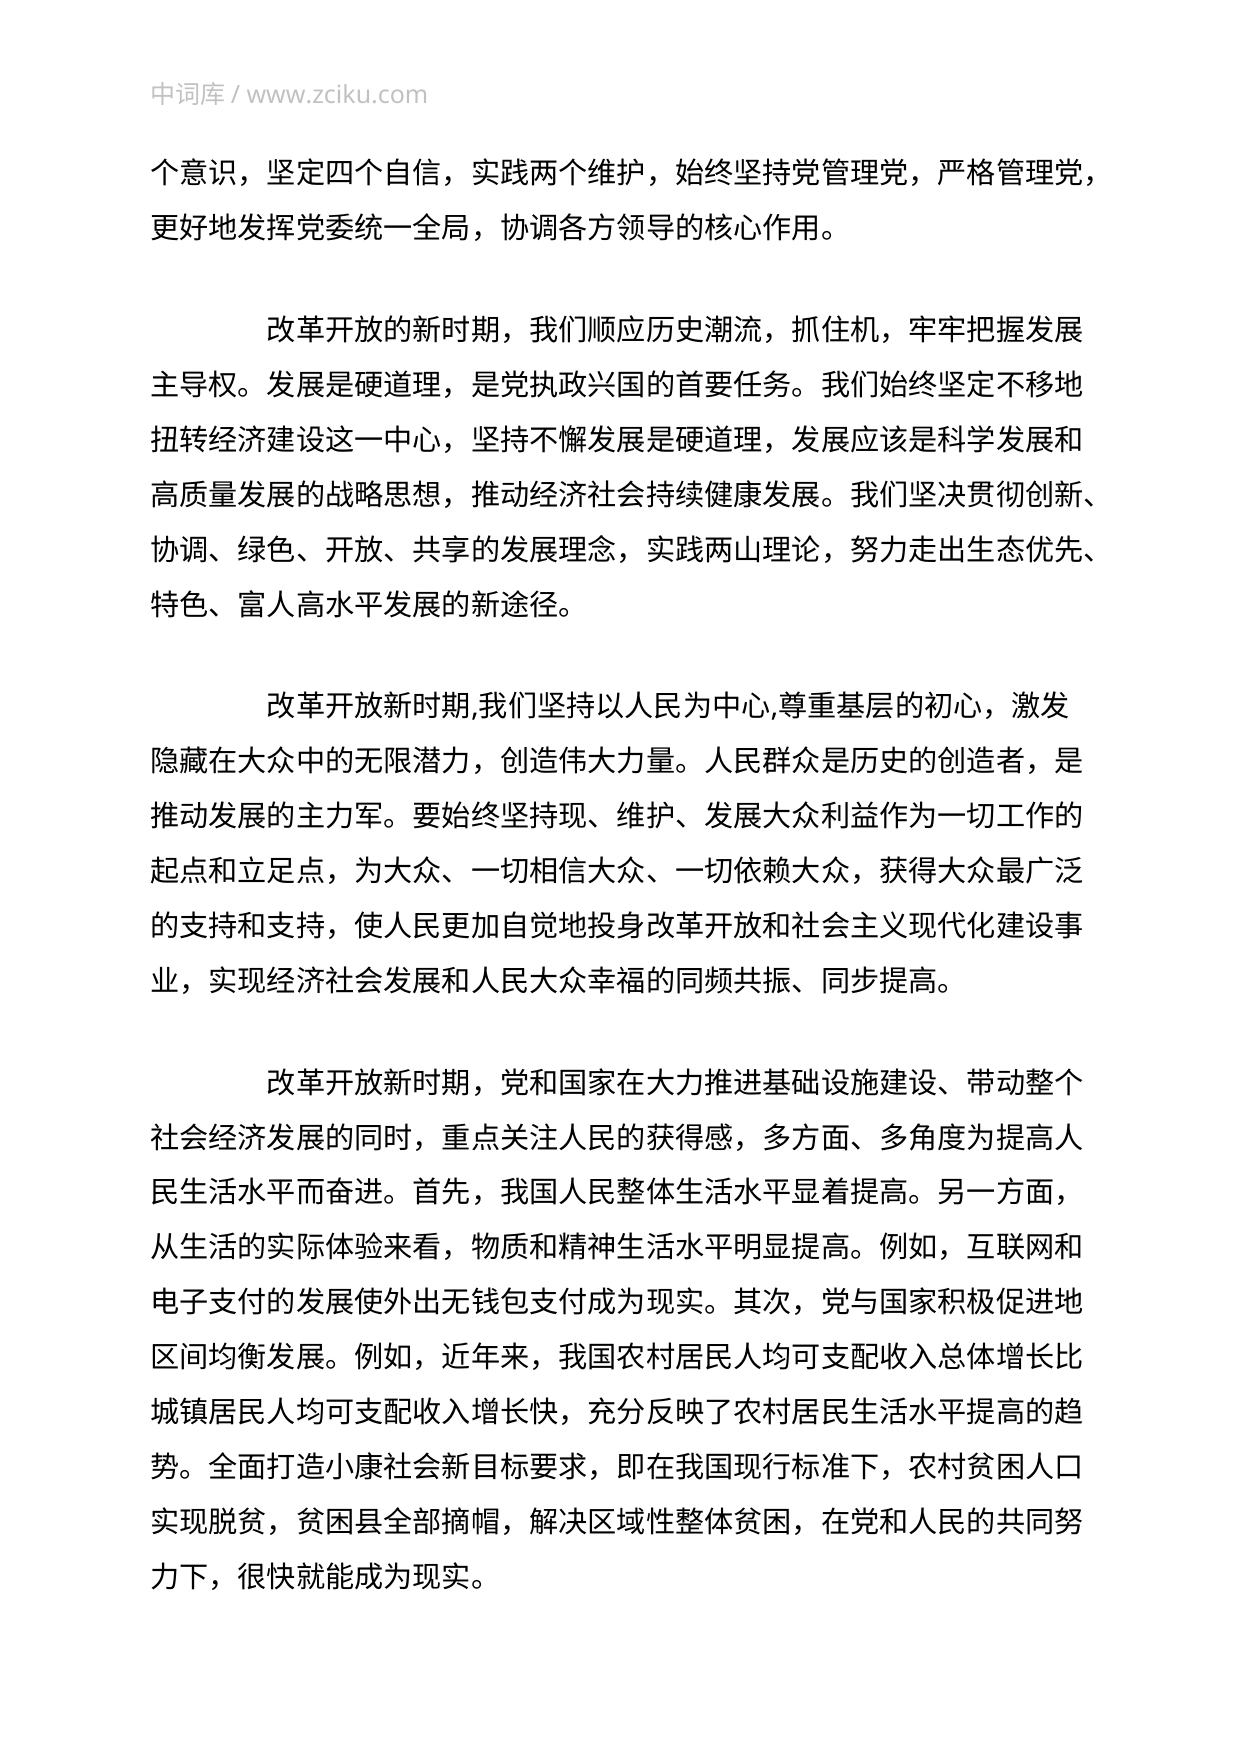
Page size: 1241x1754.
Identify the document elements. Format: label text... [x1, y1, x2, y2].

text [150, 150, 1090, 247]
text 改革开放的新时期，我们顺应历史潮流，抓住机，牢牢把握发展主导权。发展是硬道理，是党执政兴国的首要任务。我们始终坚定不移地扭转经济建设这一中心，坚持不懈发展是硬道理，发展应该是科学发展和高质量发展的战略思想，推动经济社会持续健康发展。我们坚决贯彻创新、协调、绿色、开放、共享的发展理念，实践两山理论，努力走出生态优先、特色、富人高水平发展的新途径。 [150, 307, 1090, 623]
text 改革开放新时期，党和国家在大力推进基础设施建设、带动整个社会经济发展的同时，重点关注人民的获得感，多方面、多角度为提高人民生活水平而奋进。首先，我国人民整体生活水平显着提高。另一方面，从生活的实际体验来看，物质和精神生活水平明显提高。例如，互联网和电子支付的发展使外出无钱包支付成为现实。其次，党与国家积极促进地区间均衡发展。例如，近年来，我国农村居民人均可支配收入总体增长比城镇居民人均可支配收入增长快，充分反映了农村居民生活水平提高的趋势。全面打造小康社会新目标要求，即在我国现行标准下，农村贫困人口实现脱贫，贫困县全部摘帽，解决区域性整体贫困，在党和人民的共同努力下，很快就能成为现实。 [150, 1059, 1090, 1596]
text 改革开放新时期,我们坚持以人民为中心,尊重基层的初心，激发隐藏在大众中的无限潜力，创造伟大力量。人民群众是历史的创造者，是推动发展的主力军。要始终坚持现、维护、发展大众利益作为一切工作的起点和立足点，为大众、一切相信大众、一切依赖大众，获得大众最广泛的支持和支持，使人民更加自觉地投身改革开放和社会主义现代化建设事业，实现经济社会发展和人民大众幸福的同频共振、同步提高。 [150, 683, 1090, 1000]
